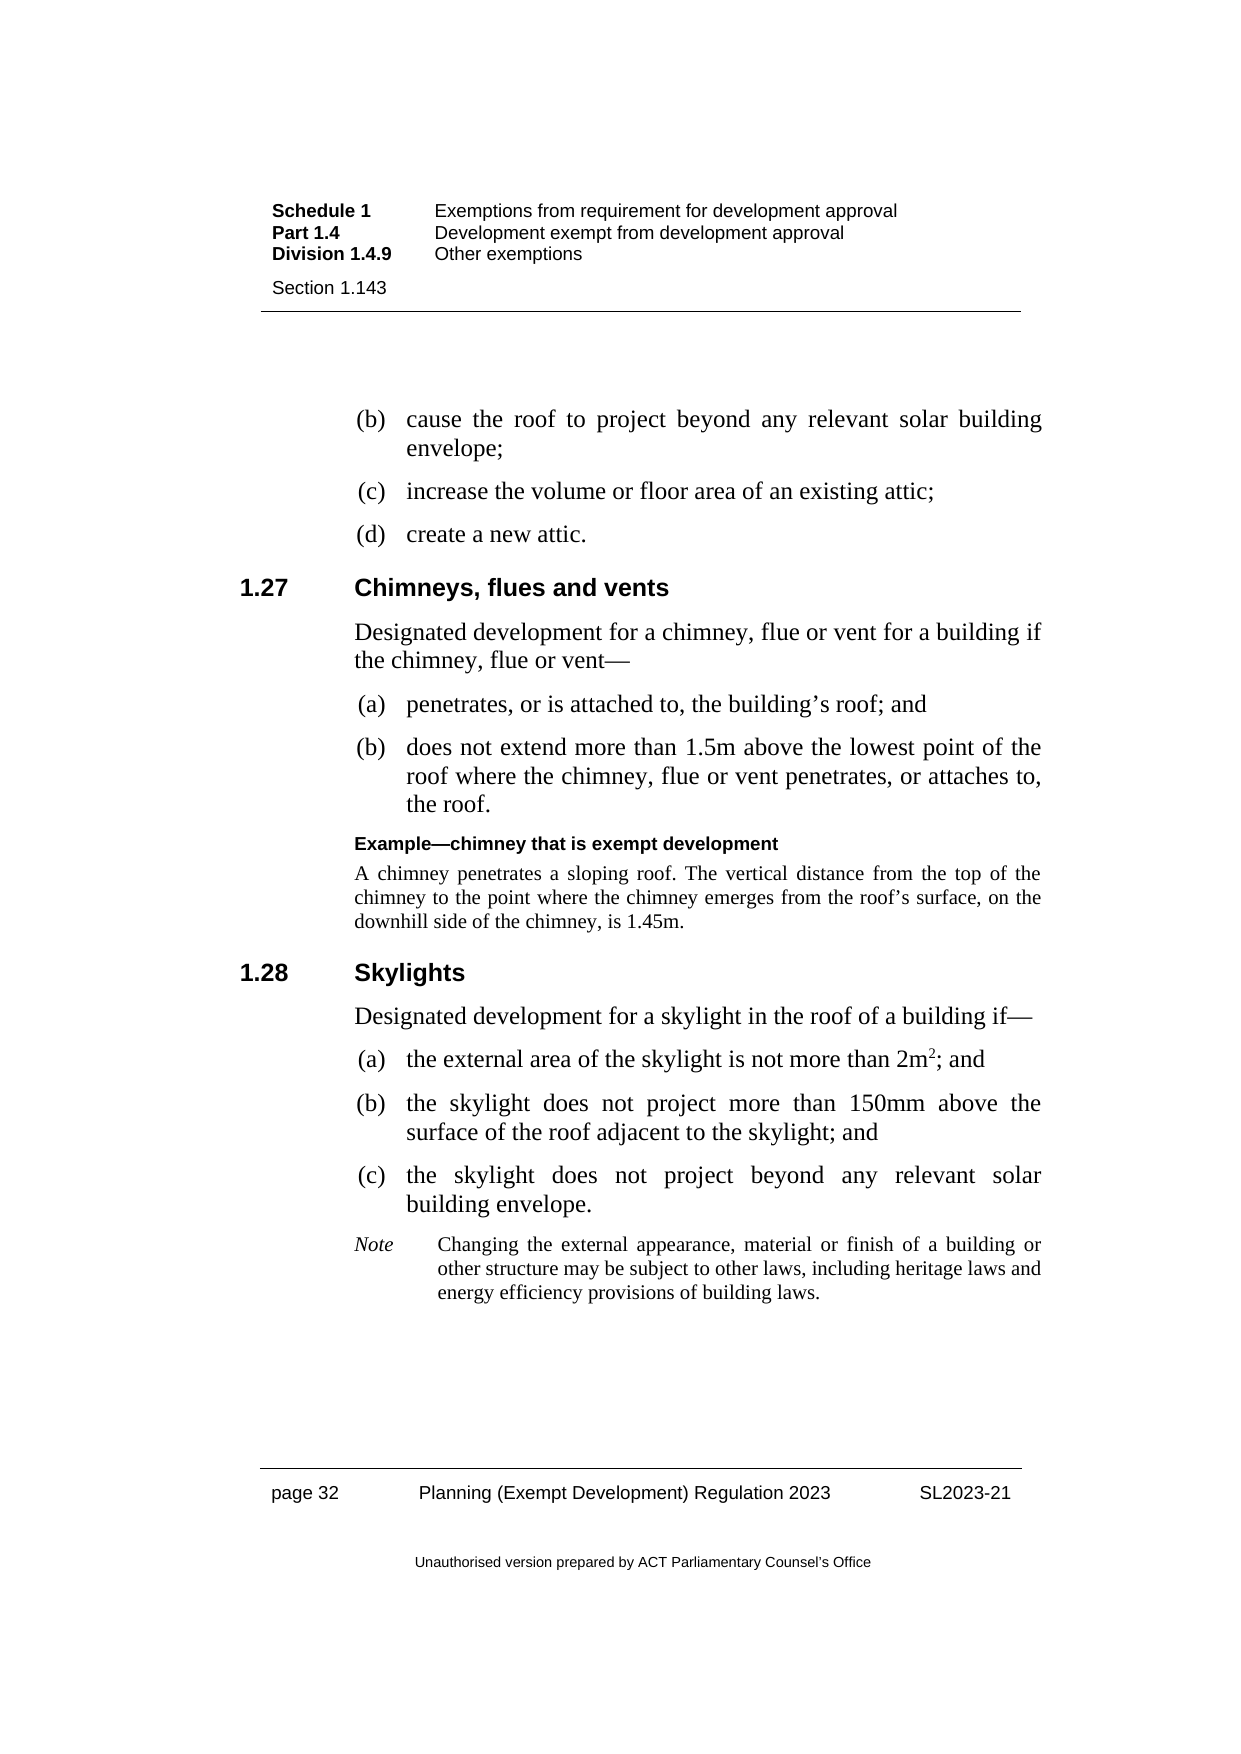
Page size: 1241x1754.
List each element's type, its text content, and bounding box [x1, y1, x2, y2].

text Designated development for a skylight in the roof of a building if— [354, 1001, 1042, 1030]
text (a) penetrates, or is attached to, the building’s roof; and [239, 689, 1042, 717]
text A chimney penetrates a sloping roof. The vertical distance from the top of the chimney to the point where the chimney emerges from the roof’s surface, on the downhill side of the chimney, is 1.45m. [354, 861, 1042, 933]
subtitle 1.28 Skylights [239, 958, 1042, 987]
text (b) does not extend more than 1.5m above the lowest point of the roof where the chimney, flue or vent penetrates, or attaches to, the roof. [239, 732, 1042, 818]
text Example—chimney that is exempt development [354, 833, 1042, 854]
text (c) the skylight does not project beyond any relevant solar building envelope. [239, 1160, 1042, 1217]
text (a) the external area of the skylight is not more than 2m2; and [239, 1044, 1042, 1073]
text Designated development for a chimney, flue or vent for a building if the chimney, flue or vent— [354, 617, 1042, 674]
text (c) increase the volume or floor area of an existing attic; [239, 476, 1042, 505]
text Note Changing the external appearance, material or finish of a building or other structure may be subject to other laws, including heritage laws and energy efficiency provisions of building laws. [354, 1232, 1042, 1304]
text (b) cause the roof to project beyond any relevant solar building envelope; [239, 404, 1042, 462]
text (d) create a new attic. [239, 519, 1042, 548]
subtitle 1.27 Chimneys, flues and vents [239, 573, 1042, 602]
text (b) the skylight does not project more than 150mm above the surface of the roof adjacent to the skylight; and [239, 1088, 1042, 1145]
